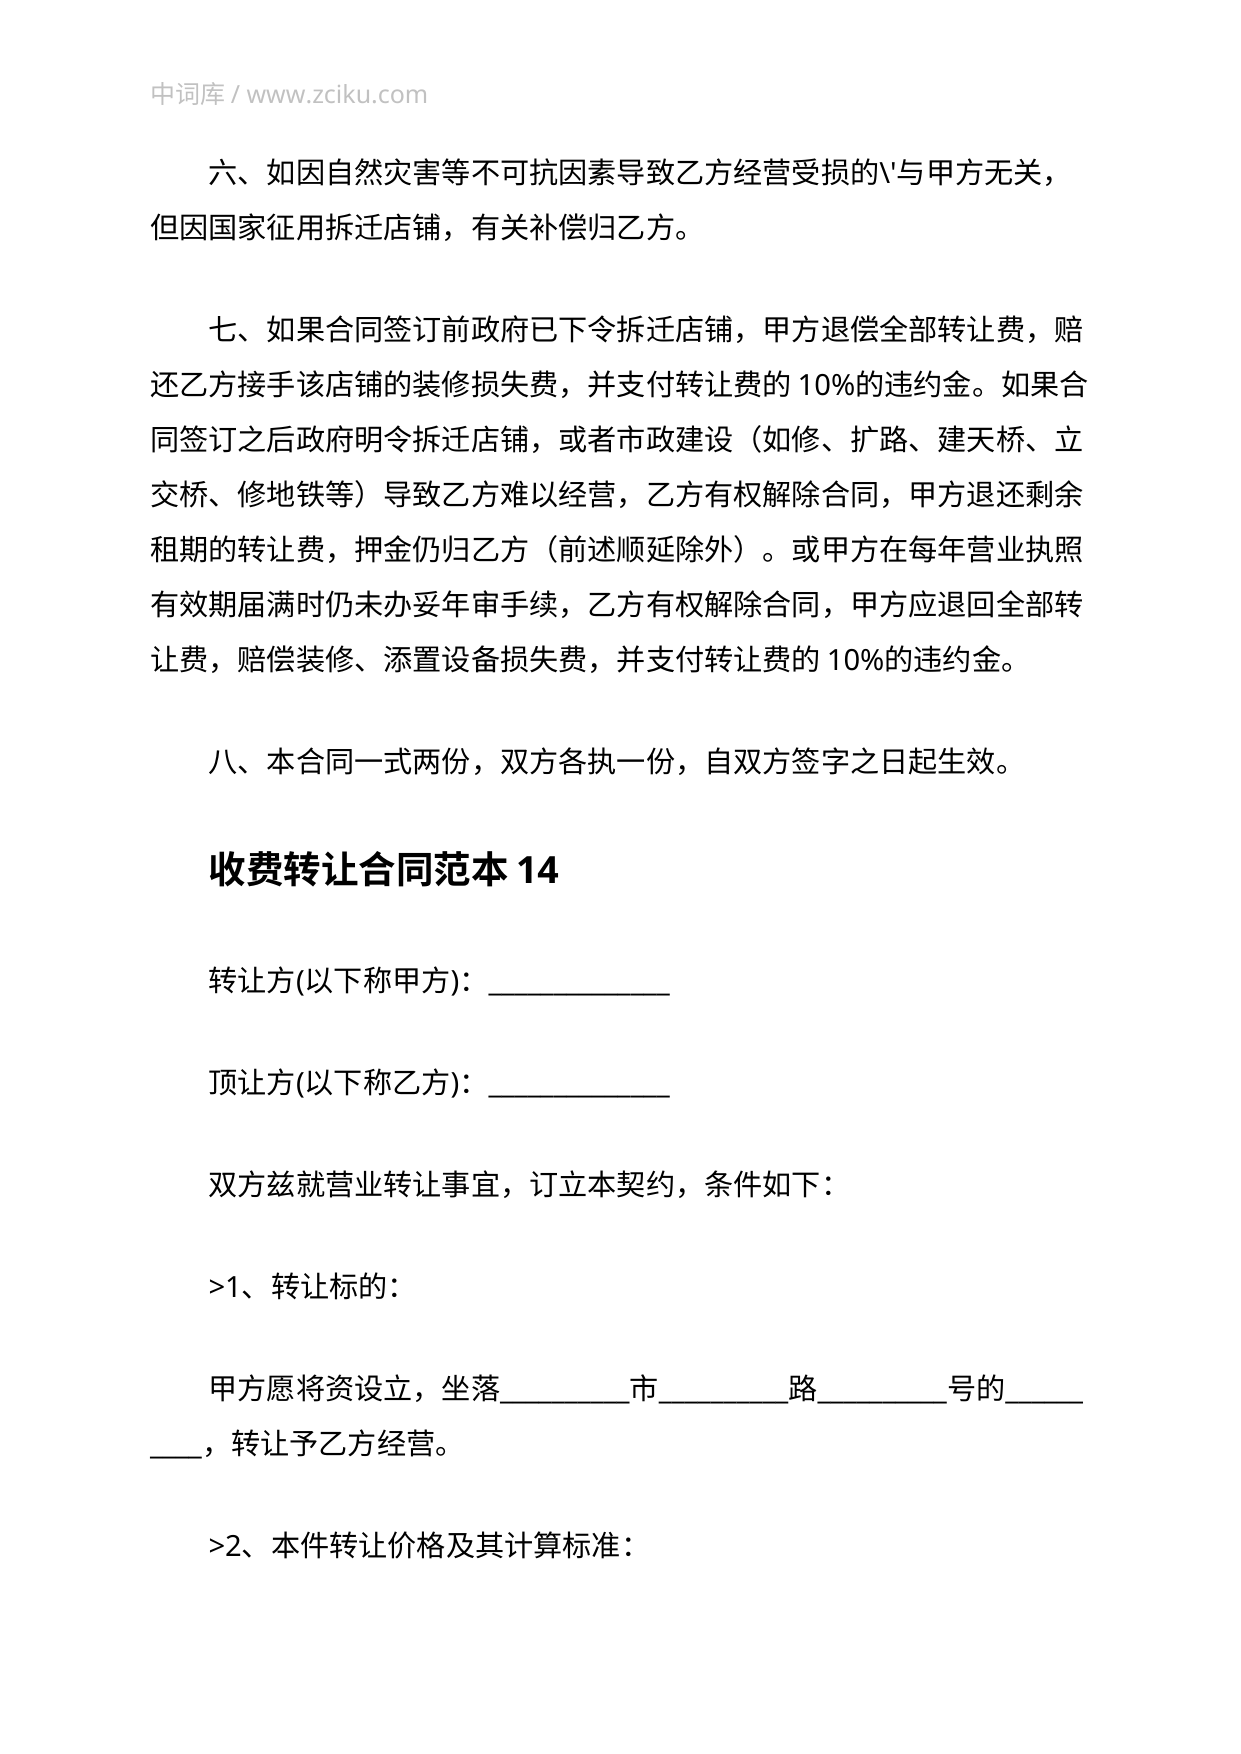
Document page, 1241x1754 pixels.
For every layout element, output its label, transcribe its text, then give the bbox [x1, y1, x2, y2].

text 收费转让合同范本14 [150, 840, 1090, 894]
text 甲方愿将资设立，坐落__________市__________路__________号的__________，转让予乙方经营。 [150, 1365, 1090, 1463]
text 八、本合同一式两份，双方各执一份，自双方签字之日起生效。 [150, 738, 1090, 781]
text 七、如果合同签订前政府已下令拆迁店铺，甲方退偿全部转让费，赔还乙方接手该店铺的装修损失费，并支付转让费的10%的违约金。如果合同签订之后政府明令拆迁店铺，或者市政建设（如修、扩路、建天桥、立交桥、修地铁等）导致乙方难以经营，乙方有权解除合同，甲方退还剩余租期的转让费，押金仍归乙方（前述顺延除外）。或甲方在每年营业执照有效期届满时仍未办妥年审手续，乙方有权解除合同，甲方应退回全部转让费，赔偿装修、添置设备损失费，并支付转让费的10%的违约金。 [150, 307, 1090, 679]
text 转让方(以下称甲方)：______________ [150, 958, 1090, 1000]
text >1、转让标的： [150, 1263, 1090, 1306]
text >2、本件转让价格及其计算标准： [150, 1522, 1090, 1565]
text 顶让方(以下称乙方)：______________ [150, 1059, 1090, 1102]
text 双方兹就营业转让事宜，订立本契约，条件如下： [150, 1162, 1090, 1204]
text 六、如因自然灾害等不可抗因素导致乙方经营受损的\'与甲方无关，但因国家征用拆迁店铺，有关补偿归乙方。 [150, 150, 1090, 247]
